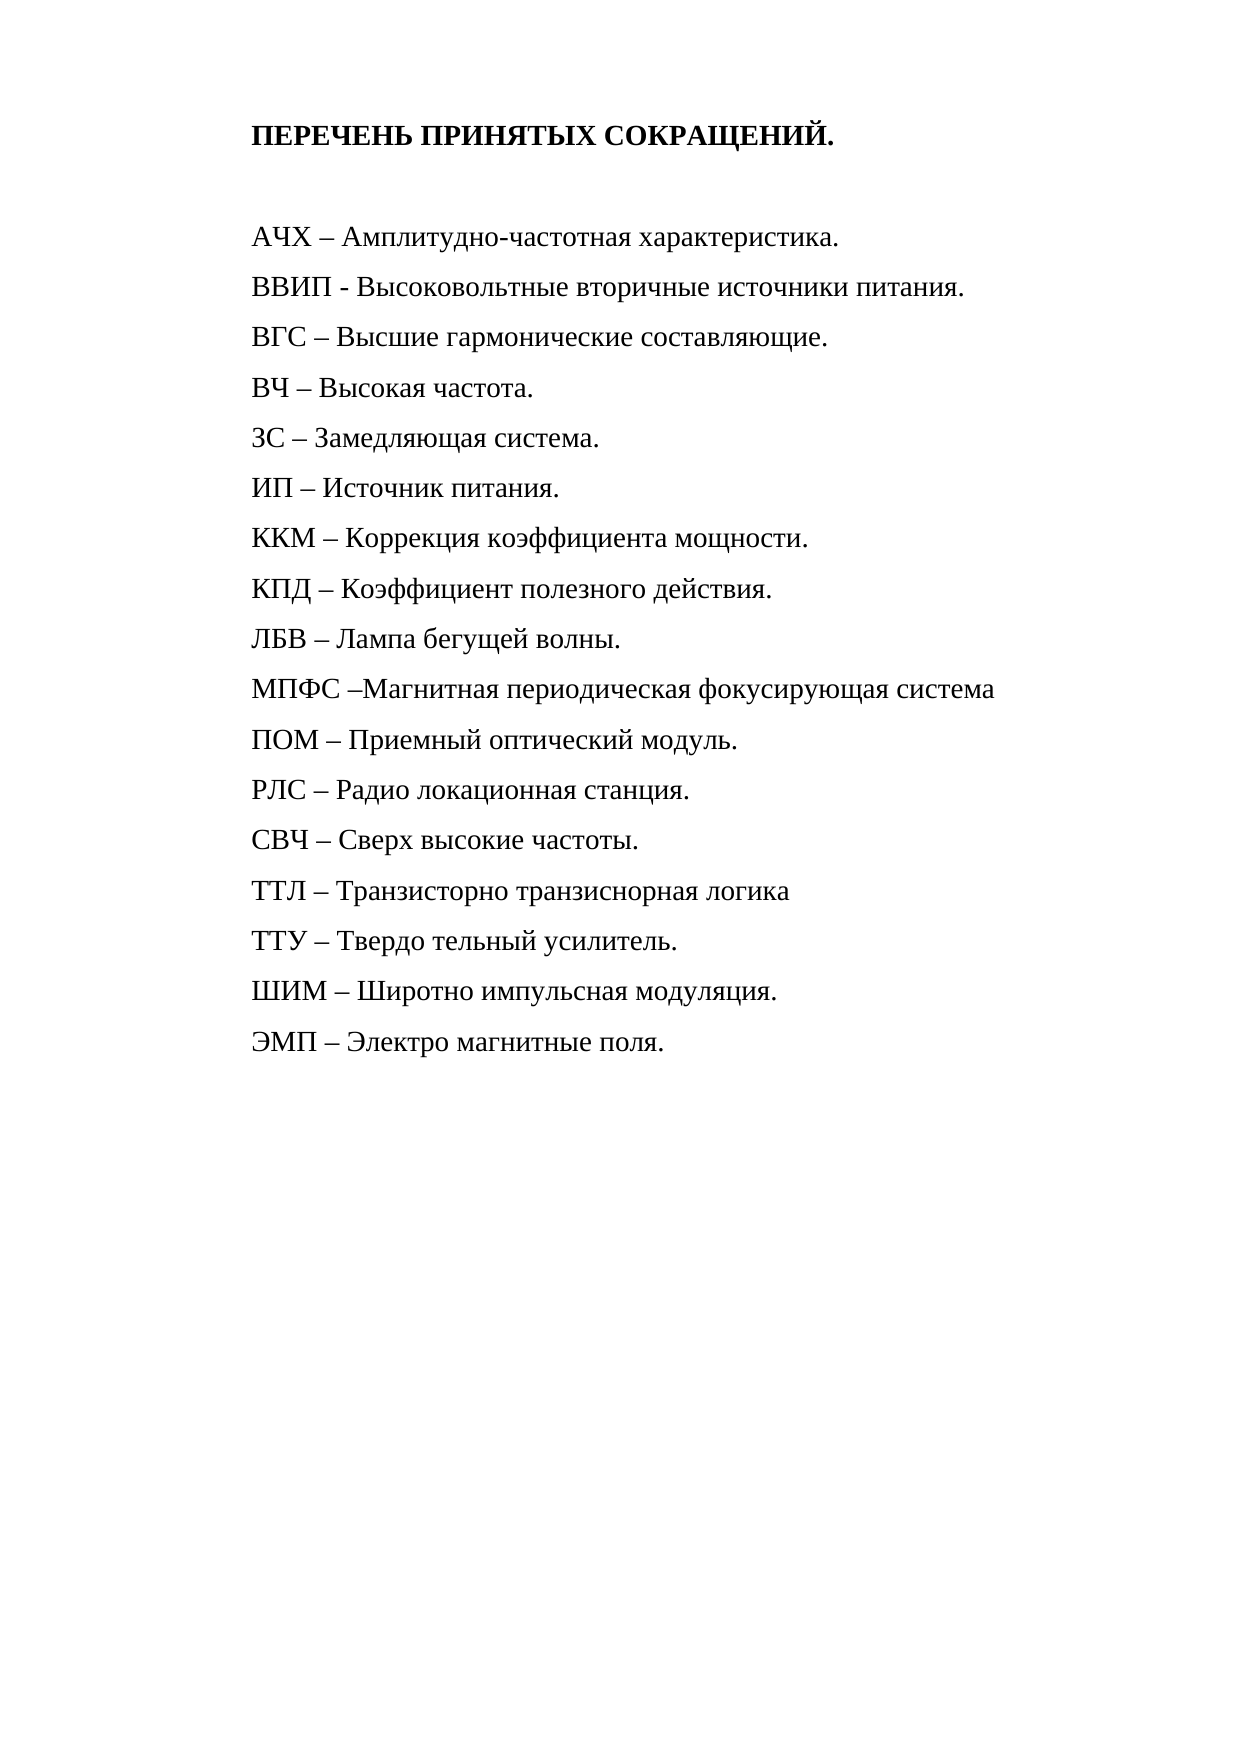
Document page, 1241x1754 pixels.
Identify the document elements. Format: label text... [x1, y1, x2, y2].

text СВЧ – Сверх высокие частоты. [177, 822, 1152, 856]
text ВГС – Высшие гармонические составляющие. [177, 319, 1152, 353]
subtitle ЛБВ – Лампа бегущей волны. [177, 621, 1152, 655]
text ТТЛ – Транзисторно транзиснорная логика [177, 873, 1152, 906]
text ИП – Источник питания. [177, 470, 1152, 504]
text ШИМ – Широтно импульсная модуляция. [177, 973, 1152, 1007]
text ЭМП – Электро магнитные поля. [177, 1024, 1152, 1057]
text ЗС – Замедляющая система. [177, 420, 1152, 453]
text Перечень принятых сокращений. [177, 118, 1152, 152]
text РЛС – Радио локационная станция. [177, 772, 1152, 806]
text МПФС –Магнитная периодическая фокусирующая система [177, 672, 1152, 705]
text ВВИП - Высоковольтные вторичные источники питания. [177, 269, 1152, 303]
text ККМ – Коррекция коэффициента мощности. [177, 521, 1152, 554]
text АЧХ – Амплитудно-частотная характеристика. [177, 219, 1152, 252]
text ВЧ – Высокая частота. [177, 370, 1152, 403]
text КПД – Коэффициент полезного действия. [177, 571, 1152, 604]
text ПОМ – Приемный оптический модуль. [177, 722, 1152, 755]
text ТТУ – Твердо тельный усилитель. [177, 923, 1152, 957]
